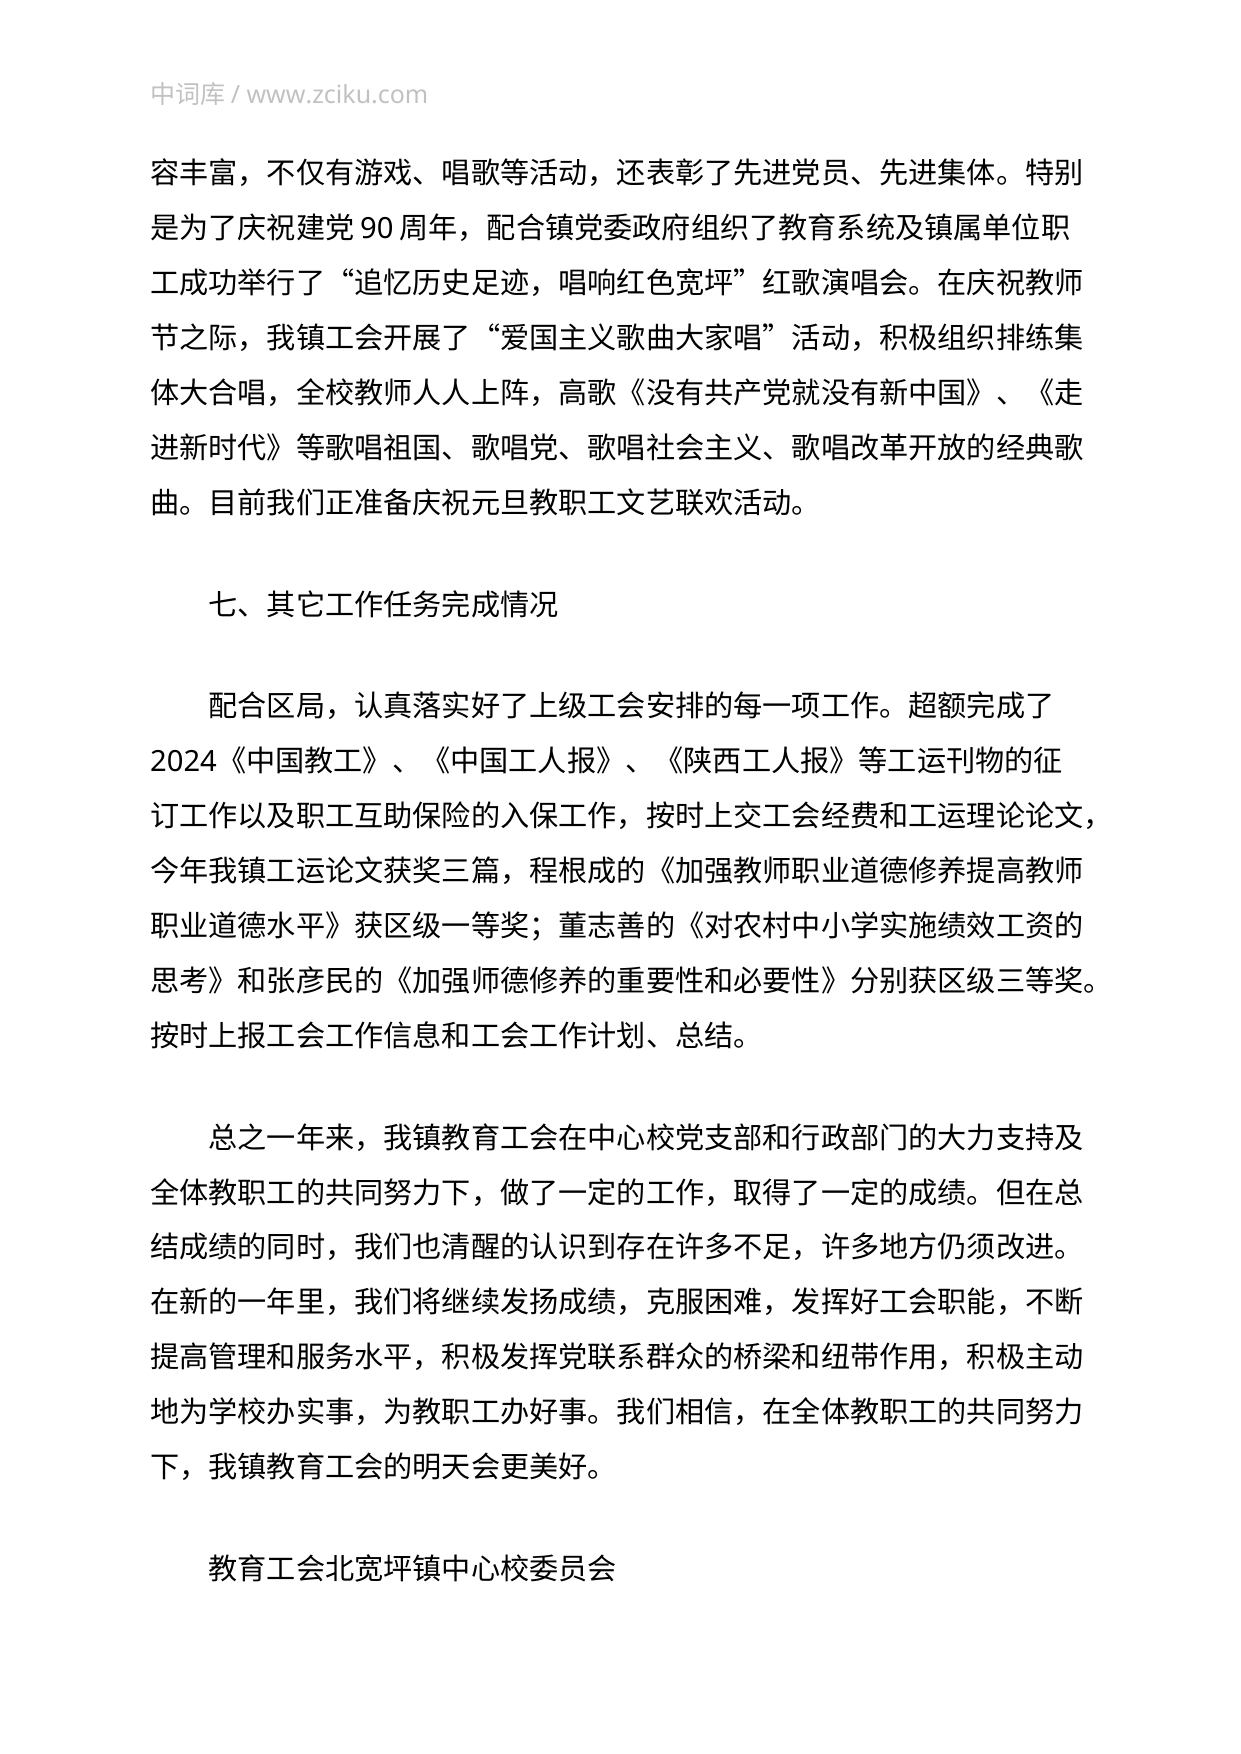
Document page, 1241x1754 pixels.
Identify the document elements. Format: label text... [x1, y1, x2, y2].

text 七、其它工作任务完成情况 [150, 581, 1090, 623]
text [150, 150, 1090, 522]
text 总之一年来，我镇教育工会在中心校党支部和行政部门的大力支持及全体教职工的共同努力下，做了一定的工作，取得了一定的成绩。但在总结成绩的同时，我们也清醒的认识到存在许多不足，许多地方仍须改进。在新的一年里，我们将继续发扬成绩，克服困难，发挥好工会职能，不断提高管理和服务水平，积极发挥党联系群众的桥梁和纽带作用，积极主动地为学校办实事，为教职工办好事。我们相信，在全体教职工的共同努力下，我镇教育工会的明天会更美好。 [150, 1114, 1090, 1486]
text 教育工会北宽坪镇中心校委员会 [150, 1545, 1090, 1588]
text 配合区局，认真落实好了上级工会安排的每一项工作。超额完成了2024《中国教工》、《中国工人报》、《陕西工人报》等工运刊物的征订工作以及职工互助保险的入保工作，按时上交工会经费和工运理论论文，今年我镇工运论文获奖三篇，程根成的《加强教师职业道德修养提高教师职业道德水平》获区级一等奖；董志善的《对农村中小学实施绩效工资的思考》和张彦民的《加强师德修养的重要性和必要性》分别获区级三等奖。按时上报工会工作信息和工会工作计划、总结。 [150, 683, 1090, 1055]
